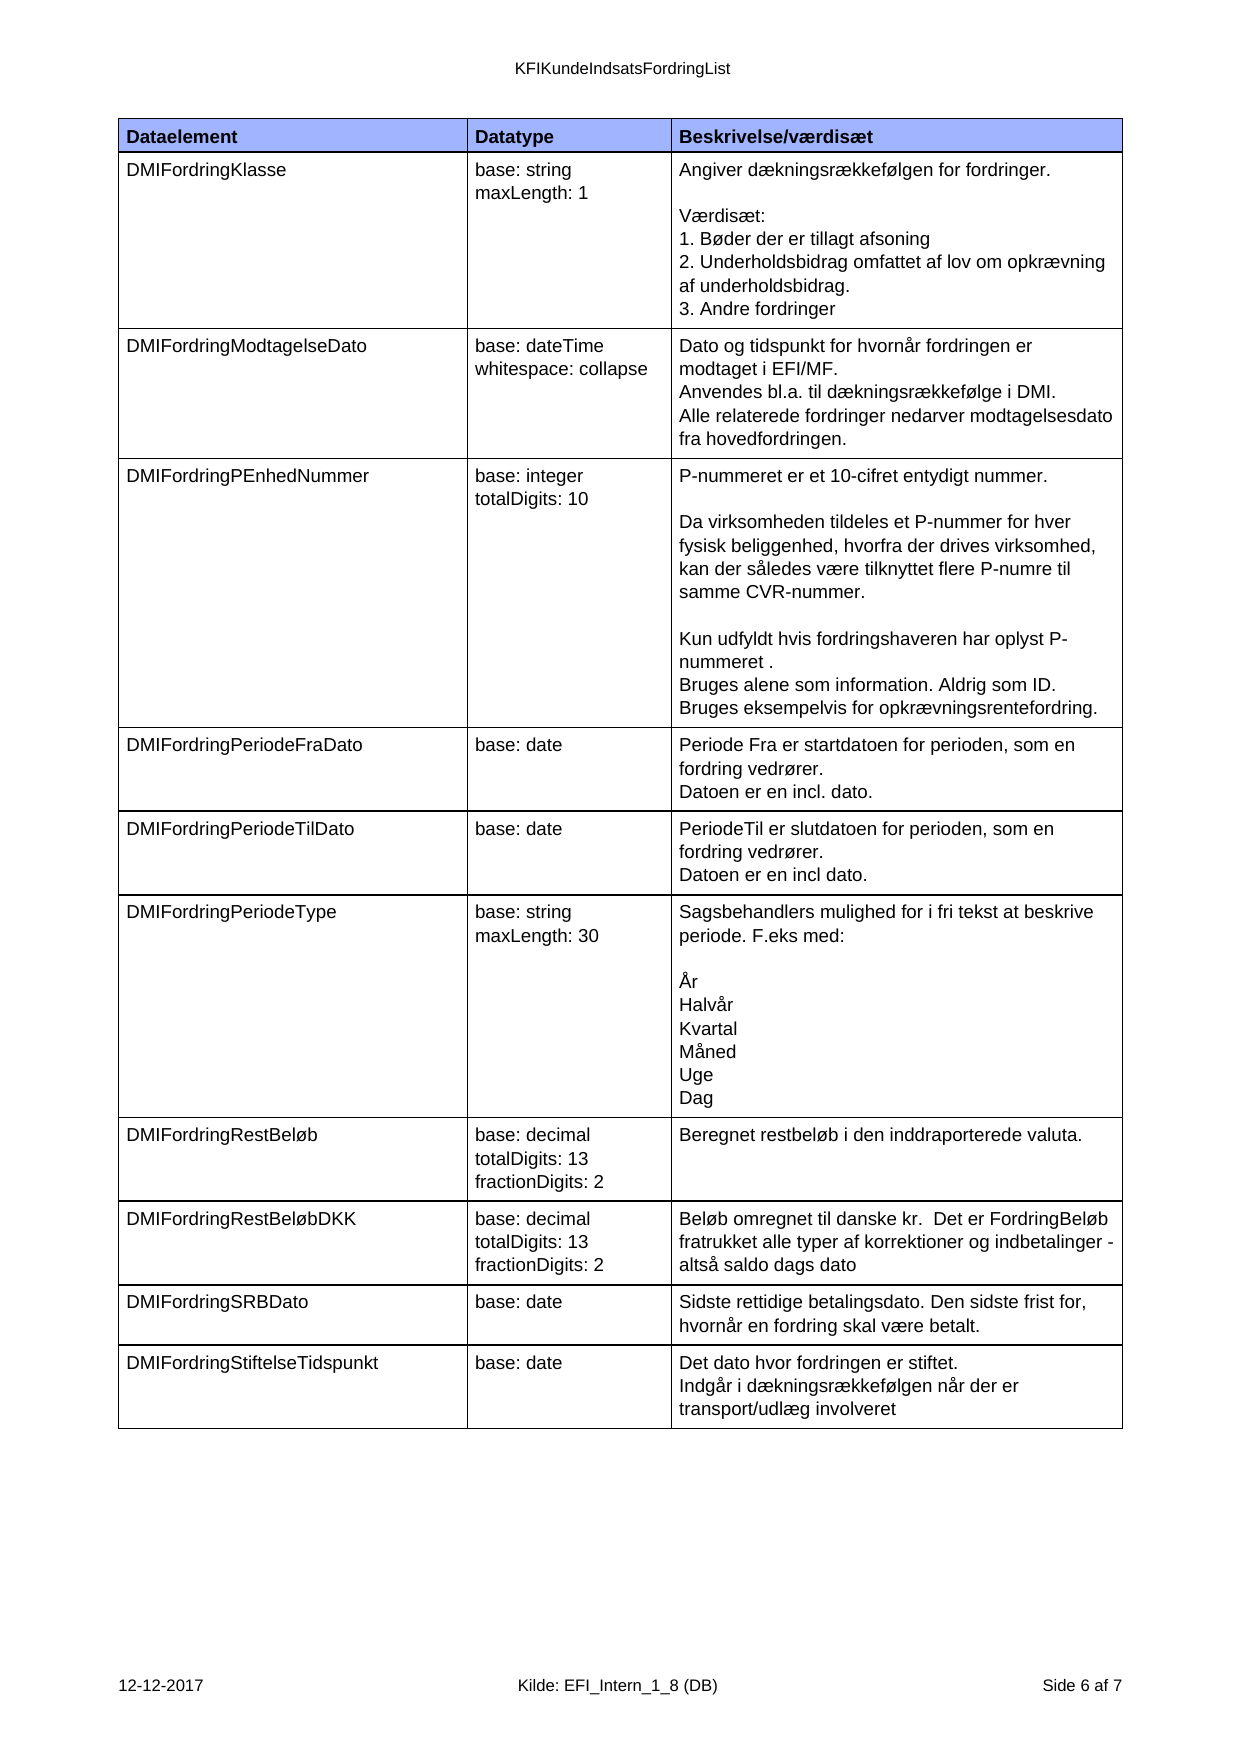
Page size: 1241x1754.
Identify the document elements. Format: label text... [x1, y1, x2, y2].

table_cell DMIFordringSRBDato [119, 1286, 467, 1344]
table_cell base: decimal totalDigits: 13 fractionDigits: 2 [468, 1118, 671, 1200]
table_cell Sidste rettidige betalingsdato. Den sidste frist for, hvornår en fordring skal være betalt. [672, 1286, 1122, 1344]
table_cell DMIFordringPeriodeType [119, 896, 467, 1117]
table_cell DMIFordringPeriodeTilDato [119, 812, 467, 894]
table_cell DMIFordringModtagelseDato [119, 329, 467, 457]
table_header Datatype [468, 119, 671, 151]
table_cell P-nummeret er et 10-cifret entydigt nummer. Da virksomheden tildeles et P-nummer for hver fysisk beliggenhed, hvorfra der drives virksomhed, kan der således være tilknyttet flere P-numre til samme CVR-nummer. Kun udfyldt hvis fordringshaveren har oplyst P-nummeret . Bruges alene som information. Aldrig som ID. Bruges eksempelvis for opkrævningsrentefordring. [672, 459, 1122, 727]
table_cell DMIFordringStiftelseTidspunkt [119, 1346, 467, 1428]
table_cell Periode Fra er startdatoen for perioden, som en fordring vedrører. Datoen er en incl. dato. [672, 728, 1122, 810]
table_cell DMIFordringKlasse [119, 153, 467, 327]
table_cell base: decimal totalDigits: 13 fractionDigits: 2 [468, 1202, 671, 1284]
table_cell DMIFordringRestBeløb [119, 1118, 467, 1200]
table_cell Beregnet restbeløb i den inddraporterede valuta. [672, 1118, 1122, 1200]
table_cell base: dateTime whitespace: collapse [468, 329, 671, 457]
table_cell PeriodeTil er slutdatoen for perioden, som en fordring vedrører. Datoen er en incl dato. [672, 812, 1122, 894]
table_cell Angiver dækningsrækkefølgen for fordringer. Værdisæt: 1. Bøder der er tillagt afsoning 2. Underholdsbidrag omfattet af lov om opkrævning af underholdsbidrag. 3. Andre fordringer [672, 153, 1122, 327]
table_cell DMIFordringPEnhedNummer [119, 459, 467, 727]
table_cell DMIFordringPeriodeFraDato [119, 728, 467, 810]
table_header Beskrivelse/værdisæt [672, 119, 1122, 151]
table_cell base: date [468, 812, 671, 894]
table_cell Det dato hvor fordringen er stiftet. Indgår i dækningsrækkefølgen når der er transport/udlæg involveret [672, 1346, 1122, 1428]
table_header Dataelement [119, 119, 467, 151]
table_cell base: string maxLength: 1 [468, 153, 671, 327]
table_cell base: date [468, 1286, 671, 1344]
table_cell base: date [468, 728, 671, 810]
table_cell base: date [468, 1346, 671, 1428]
table_cell base: string maxLength: 30 [468, 896, 671, 1117]
table_cell DMIFordringRestBeløbDKK [119, 1202, 467, 1284]
table_cell Sagsbehandlers mulighed for i fri tekst at beskrive periode. F.eks med: År Halvår Kvartal Måned Uge Dag [672, 896, 1122, 1117]
table_cell Dato og tidspunkt for hvornår fordringen er modtaget i EFI/MF. Anvendes bl.a. til dækningsrækkefølge i DMI. Alle relaterede fordringer nedarver modtagelsesdato fra hovedfordringen. [672, 329, 1122, 457]
table_cell base: integer totalDigits: 10 [468, 459, 671, 727]
table_cell Beløb omregnet til danske kr. Det er FordringBeløb fratrukket alle typer af korrektioner og indbetalinger - altså saldo dags dato [672, 1202, 1122, 1284]
